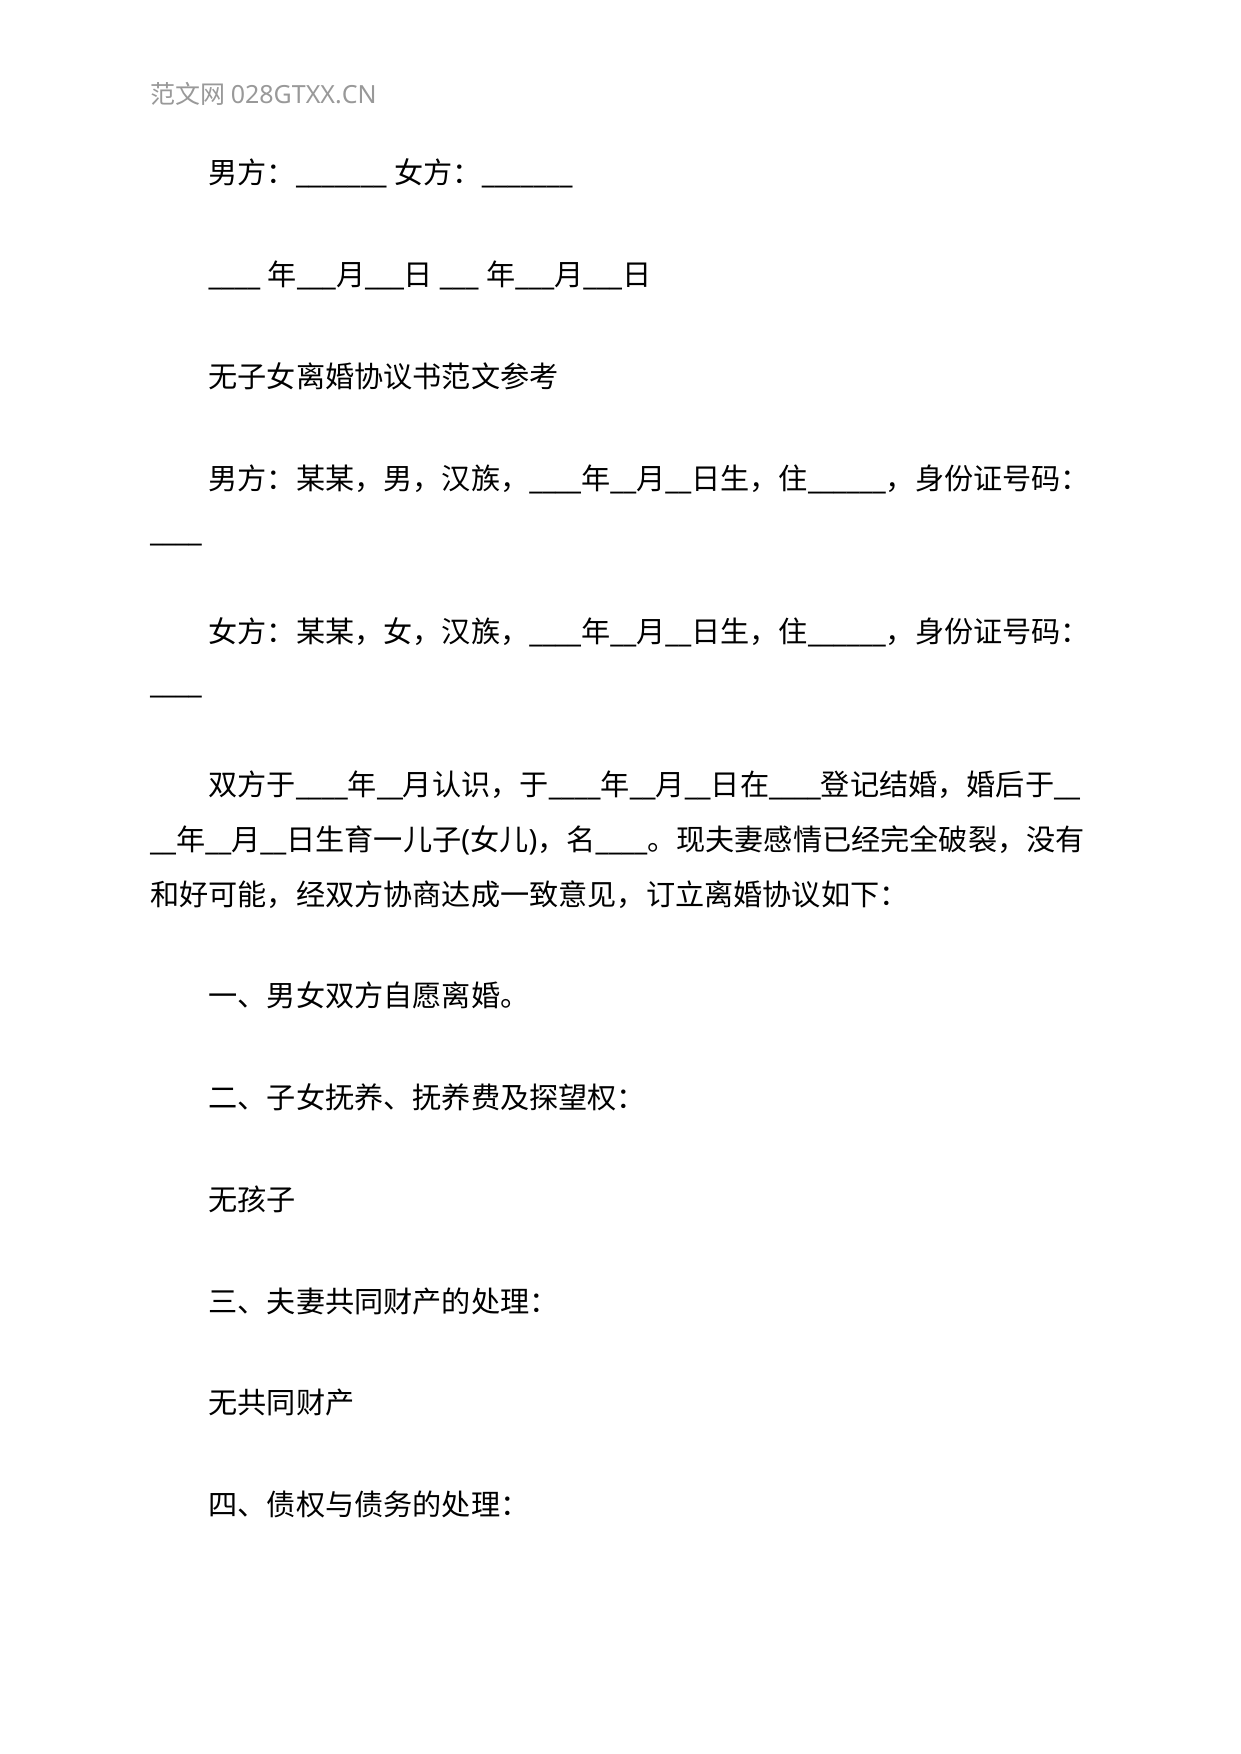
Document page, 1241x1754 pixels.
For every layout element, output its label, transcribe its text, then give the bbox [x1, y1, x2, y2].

text 一、男女双方自愿离婚。 [150, 973, 1090, 1015]
text 四、债权与债务的处理： [150, 1482, 1090, 1524]
text 男方：_______ 女方：_______ [150, 150, 1090, 192]
text 二、子女抚养、抚养费及探望权： [150, 1075, 1090, 1117]
text 双方于____年__月认识，于____年__月__日在____登记结婚，婚后于____年__月__日生育一儿子(女儿)，名____。现夫妻感情已经完全破裂，没有和好可能，经双方协商达成一致意见，订立离婚协议如下： [150, 761, 1090, 913]
text 无子女离婚协议书范文参考 [150, 354, 1090, 396]
text 男方：某某，男，汉族，____年__月__日生，住______，身份证号码：____ [150, 456, 1090, 550]
text ____ 年___月___日 ___ 年___月___日 [150, 252, 1090, 294]
text 女方：某某，女，汉族，____年__月__日生，住______，身份证号码：____ [150, 608, 1090, 702]
text 无共同财产 [150, 1380, 1090, 1422]
text 三、夫妻共同财产的处理： [150, 1278, 1090, 1321]
text 无孩子 [150, 1176, 1090, 1219]
